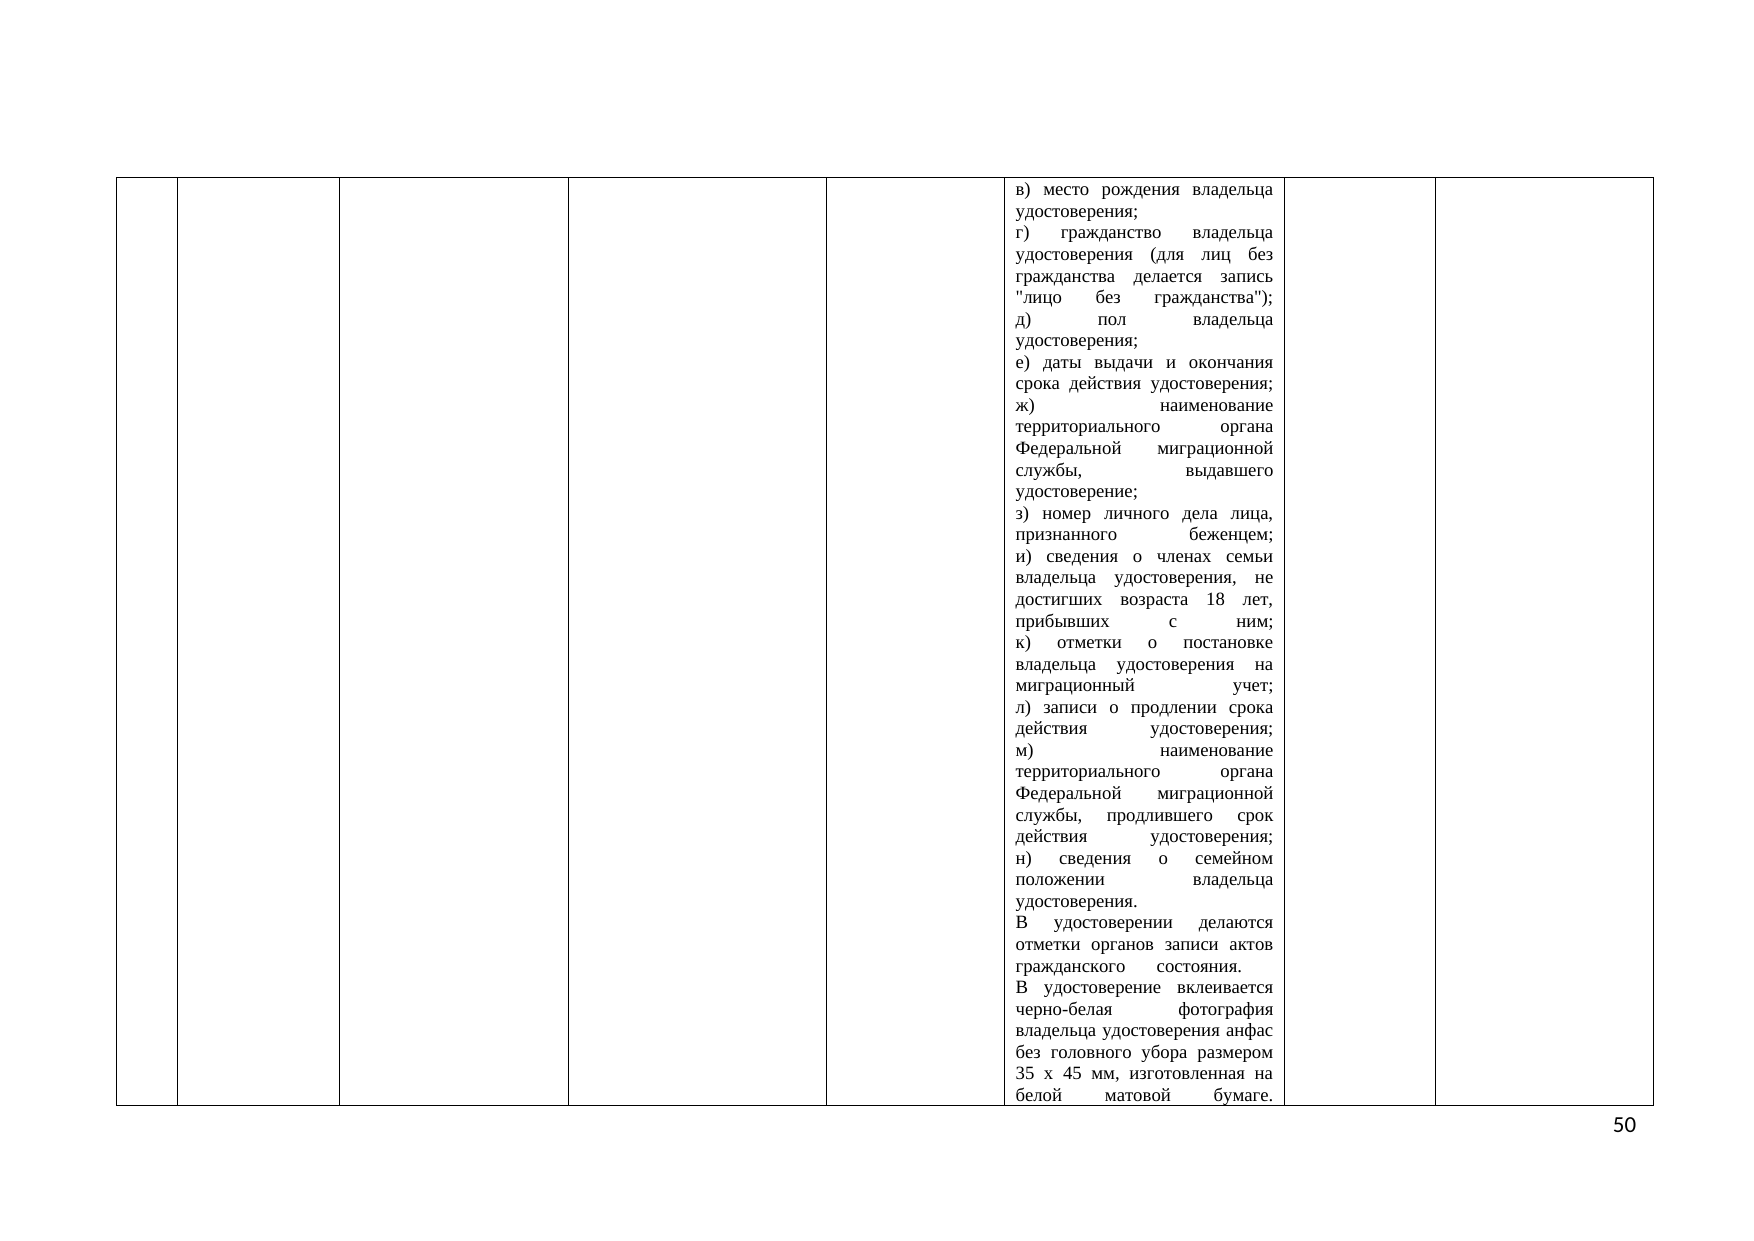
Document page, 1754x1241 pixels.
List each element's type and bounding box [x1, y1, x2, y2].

table_cell [340, 178, 568, 1105]
table_cell [827, 178, 1004, 1105]
table_cell [569, 178, 826, 1105]
table_cell [1005, 178, 1284, 1105]
